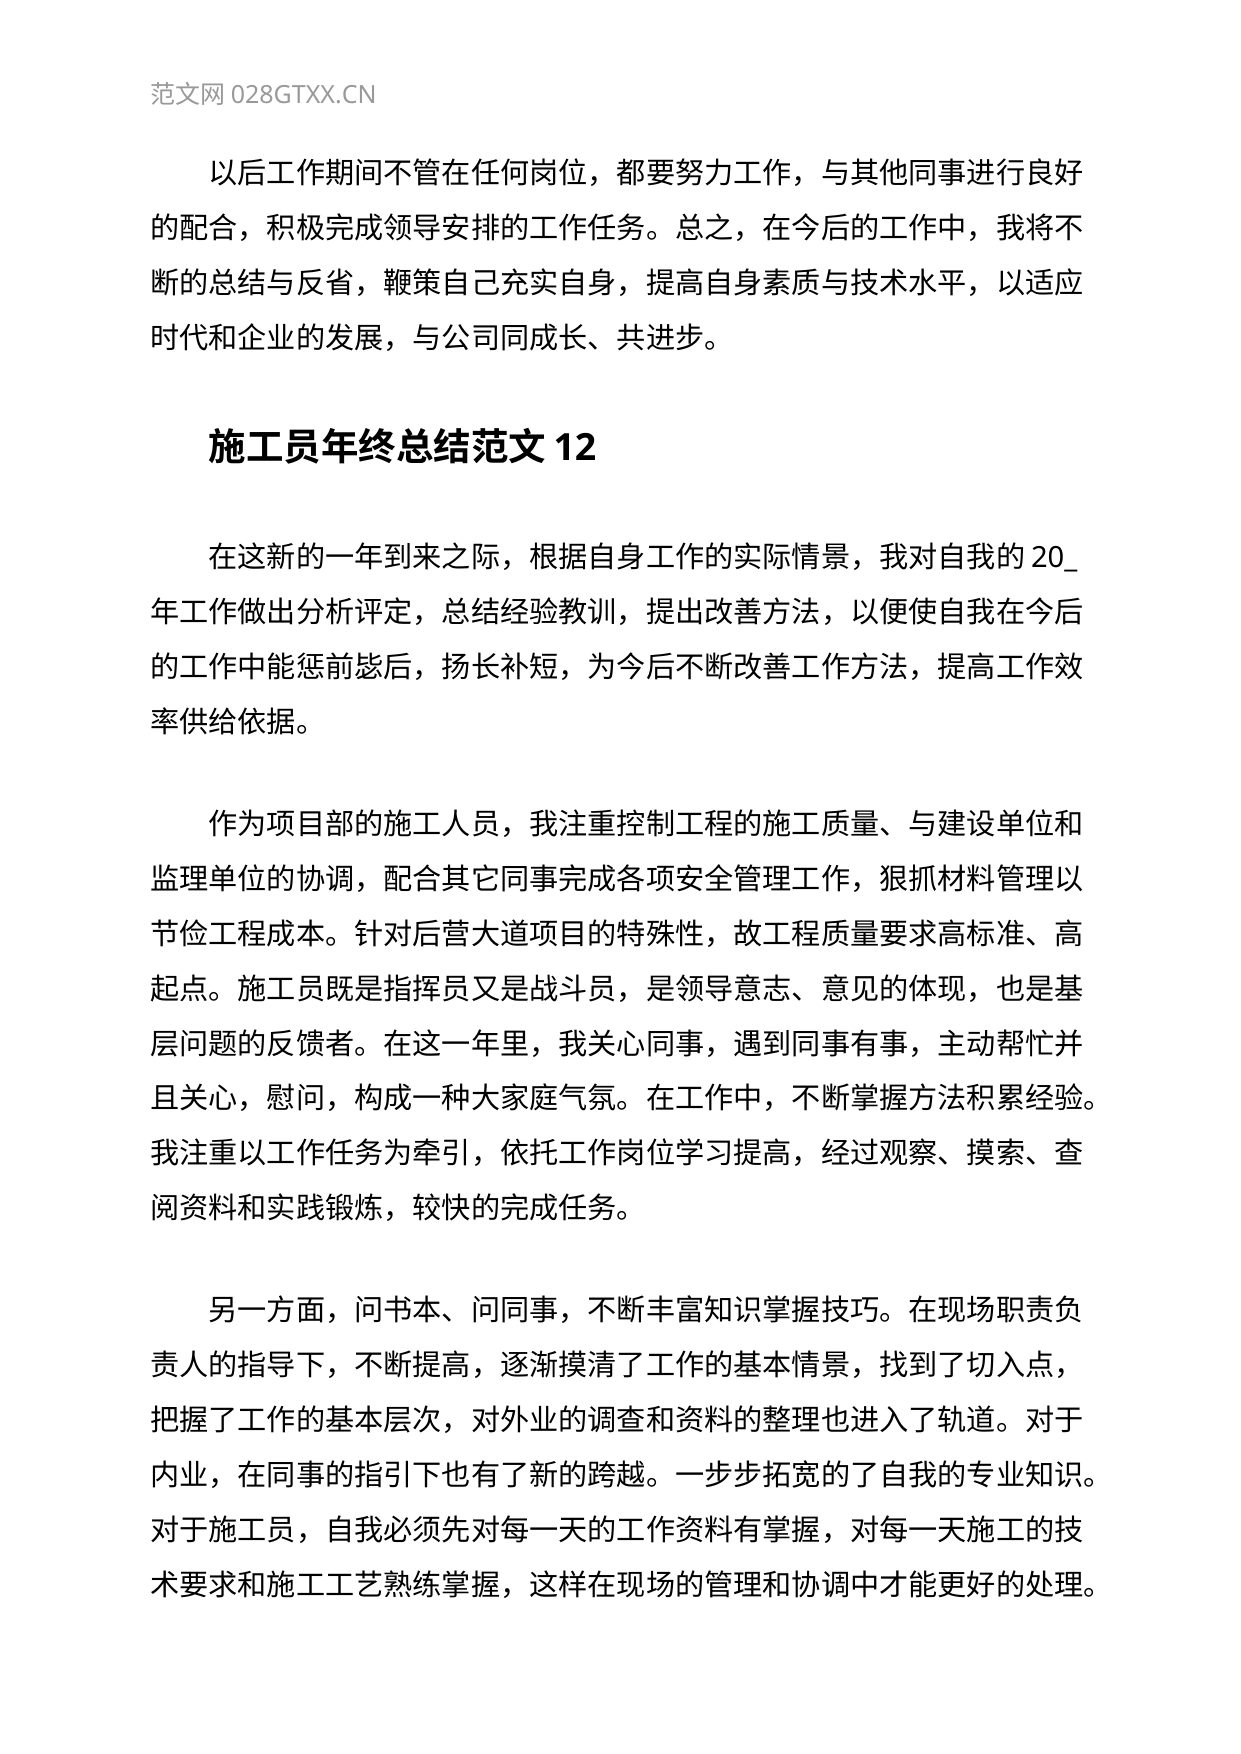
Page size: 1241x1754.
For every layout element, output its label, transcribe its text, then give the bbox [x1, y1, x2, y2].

text 以后工作期间不管在任何岗位，都要努力工作，与其他同事进行良好的配合，积极完成领导安排的工作任务。总之，在今后的工作中，我将不断的总结与反省，鞭策自己充实自身，提高自身素质与技术水平，以适应时代和企业的发展，与公司同成长、共进步。 [150, 150, 1090, 357]
text 作为项目部的施工人员，我注重控制工程的施工质量、与建设单位和监理单位的协调，配合其它同事完成各项安全管理工作，狠抓材料管理以节俭工程成本。针对后营大道项目的特殊性，故工程质量要求高标准、高起点。施工员既是指挥员又是战斗员，是领导意志、意见的体现，也是基层问题的反馈者。在这一年里，我关心同事，遇到同事有事，主动帮忙并且关心，慰问，构成一种大家庭气氛。在工作中，不断掌握方法积累经验。我注重以工作任务为牵引，依托工作岗位学习提高，经过观察、摸索、查阅资料和实践锻炼，较快的完成任务。 [150, 801, 1090, 1227]
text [150, 1287, 1090, 1603]
text 施工员年终总结范文12 [150, 416, 1090, 471]
text 在这新的一年到来之际，根据自身工作的实际情景，我对自我的20_年工作做出分析评定，总结经验教训，提出改善方法，以便使自我在今后的工作中能惩前毖后，扬长补短，为今后不断改善工作方法，提高工作效率供给依据。 [150, 534, 1090, 741]
